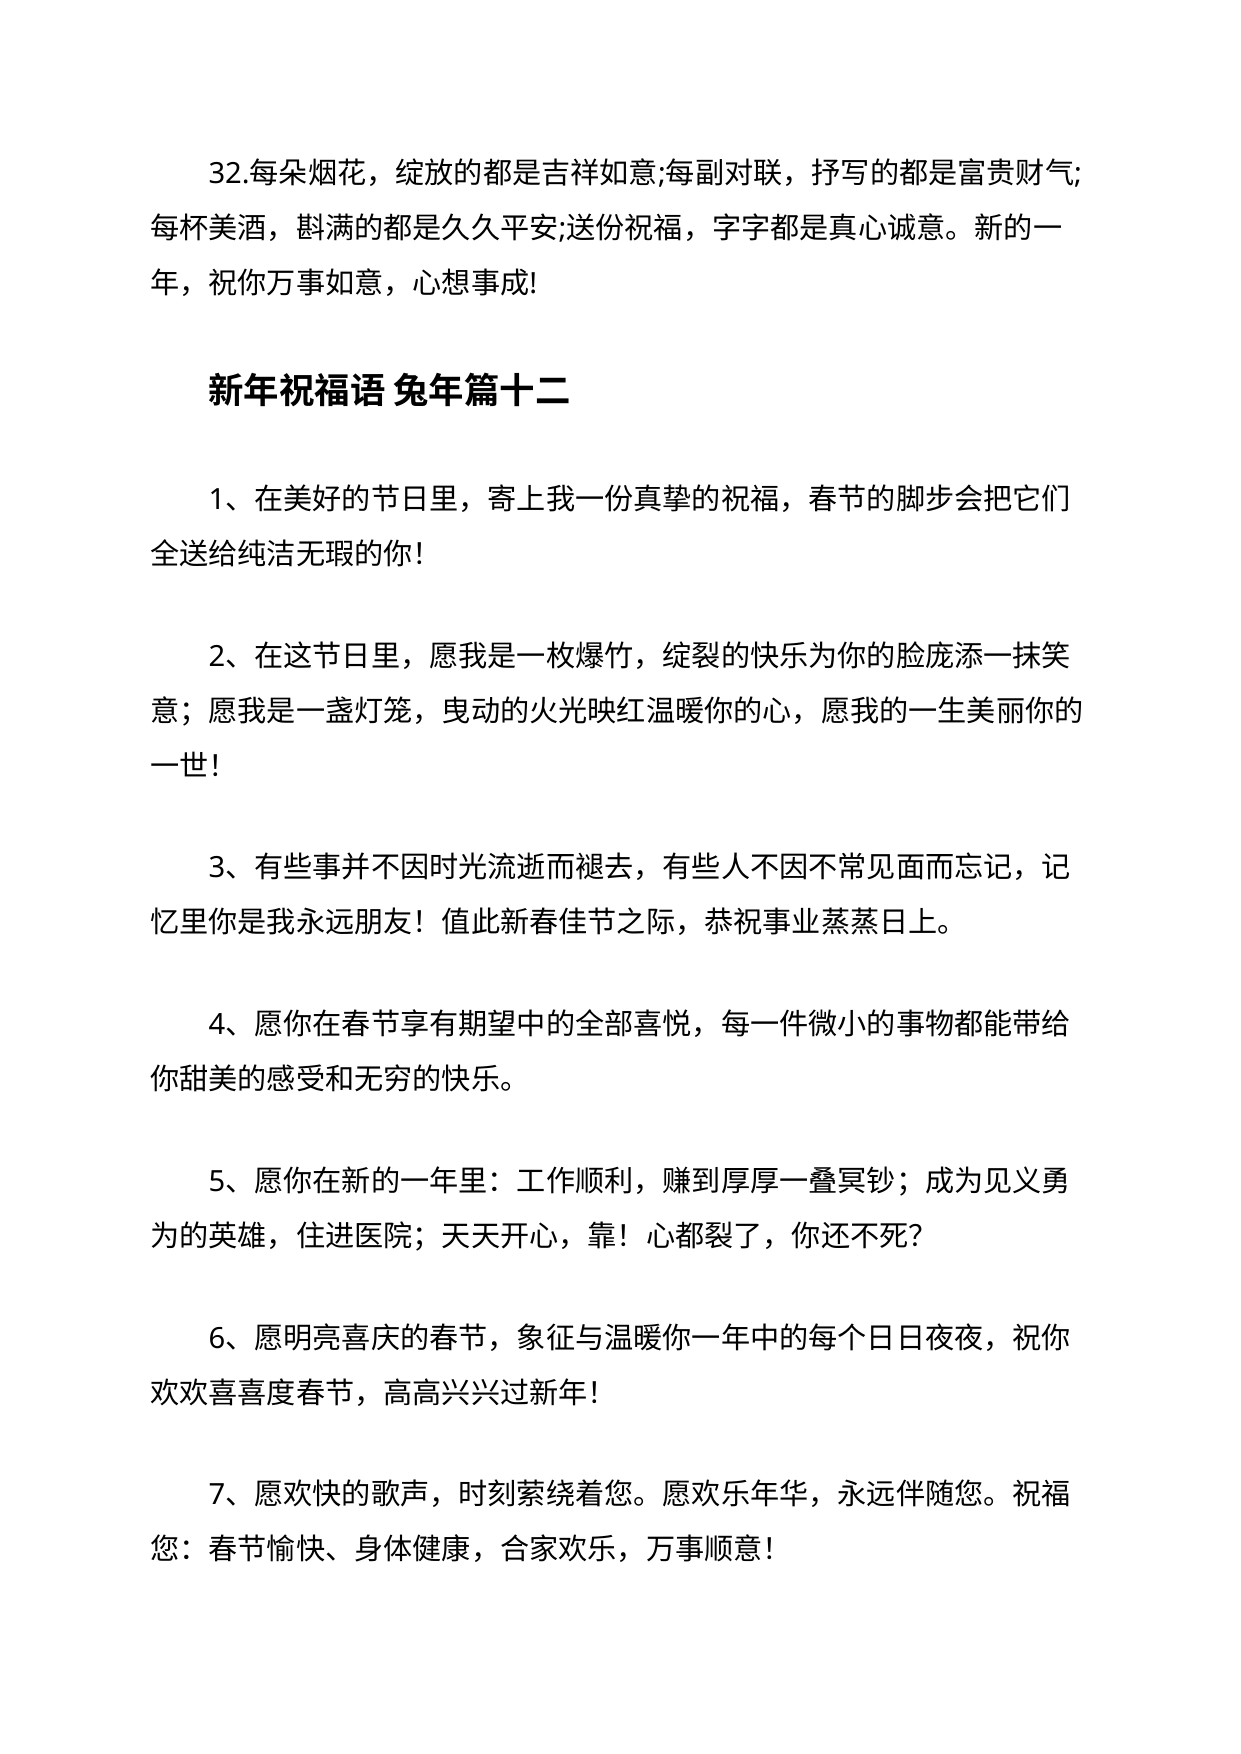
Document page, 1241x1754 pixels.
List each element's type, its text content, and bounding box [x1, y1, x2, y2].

text 7、愿欢快的歌声，时刻萦绕着您。愿欢乐年华，永远伴随您。祝福您：春节愉快、身体健康，合家欢乐，万事顺意！ [150, 1471, 1090, 1568]
text 32.每朵烟花，绽放的都是吉祥如意;每副对联，抒写的都是富贵财气;每杯美酒，斟满的都是久久平安;送份祝福，字字都是真心诚意。新的一年，祝你万事如意，心想事成! [150, 150, 1090, 302]
text 3、有些事并不因时光流逝而褪去，有些人不因不常见面而忘记，记忆里你是我永远朋友！值此新春佳节之际，恭祝事业蒸蒸日上。 [150, 844, 1090, 941]
text 1、在美好的节日里，寄上我一份真挚的祝福，春节的脚步会把它们全送给纯洁无瑕的你！ [150, 475, 1090, 573]
text 新年祝福语 兔年篇十二 [150, 362, 1090, 413]
text 6、愿明亮喜庆的春节，象征与温暖你一年中的每个日日夜夜，祝你欢欢喜喜度春节，高高兴兴过新年！ [150, 1314, 1090, 1411]
text 2、在这节日里，愿我是一枚爆竹，绽裂的快乐为你的脸庞添一抹笑意；愿我是一盏灯笼，曳动的火光映红温暖你的心，愿我的一生美丽你的一世！ [150, 632, 1090, 784]
text 5、愿你在新的一年里：工作顺利，赚到厚厚一叠冥钞；成为见义勇为的英雄，住进医院；天天开心，靠！心都裂了，你还不死？ [150, 1157, 1090, 1255]
text 4、愿你在春节享有期望中的全部喜悦，每一件微小的事物都能带给你甜美的感受和无穷的快乐。 [150, 1001, 1090, 1098]
